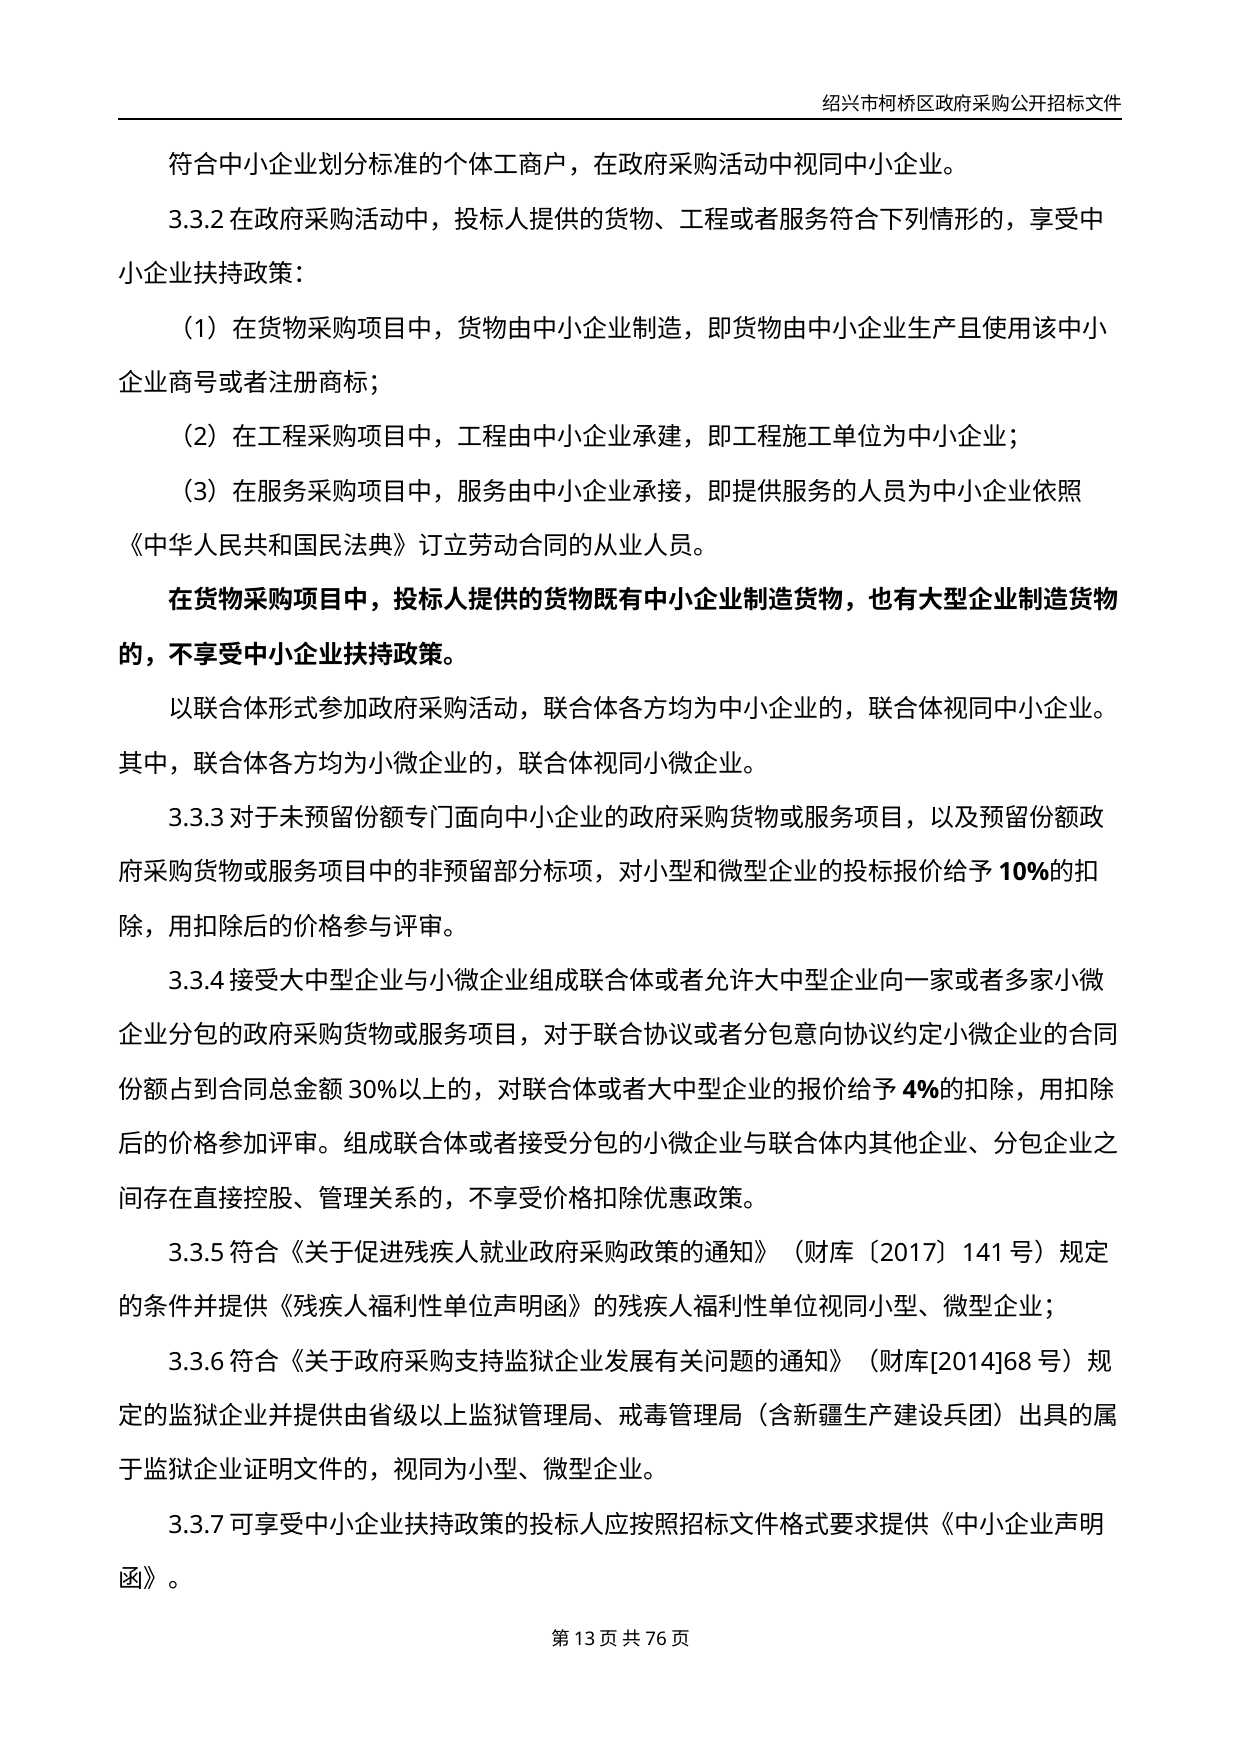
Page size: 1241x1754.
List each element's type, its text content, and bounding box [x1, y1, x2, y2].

text （2）在工程采购项目中，工程由中小企业承建，即工程施工单位为中小企业； [118, 417, 1122, 453]
text （1）在货物采购项目中，货物由中小企业制造，即货物由中小企业生产且使用该中小企业商号或者注册商标； [118, 308, 1122, 399]
text 3.3.7可享受中小企业扶持政策的投标人应按照招标文件格式要求提供《中小企业声明函》。 [118, 1504, 1122, 1595]
text 3.3.4接受大中型企业与小微企业组成联合体或者允许大中型企业向一家或者多家小微企业分包的政府采购货物或服务项目，对于联合协议或者分包意向协议约定小微企业的合同份额占到合同总金额30%以上的，对联合体或者大中型企业的报价给予4%的扣除，用扣除后的价格参加评审。组成联合体或者接受分包的小微企业与联合体内其他企业、分包企业之间存在直接控股、管理关系的，不享受价格扣除优惠政策。 [118, 961, 1122, 1214]
text 以联合体形式参加政府采购活动，联合体各方均为中小企业的，联合体视同中小企业。其中，联合体各方均为小微企业的，联合体视同小微企业。 [118, 689, 1122, 779]
text （3）在服务采购项目中，服务由中小企业承接，即提供服务的人员为中小企业依照《中华人民共和国民法典》订立劳动合同的从业人员。 [118, 471, 1122, 562]
text 3.3.3对于未预留份额专门面向中小企业的政府采购货物或服务项目，以及预留份额政府采购货物或服务项目中的非预留部分标项，对小型和微型企业的投标报价给予10%的扣除，用扣除后的价格参与评审。 [118, 797, 1122, 942]
text 3.3.5符合《关于促进残疾人就业政府采购政策的通知》（财库〔2017〕141号）规定的条件并提供《残疾人福利性单位声明函》的残疾人福利性单位视同小型、微型企业； [118, 1232, 1122, 1323]
text 3.3.2在政府采购活动中，投标人提供的货物、工程或者服务符合下列情形的，享受中小企业扶持政策： [118, 199, 1122, 290]
text 在货物采购项目中，投标人提供的货物既有中小企业制造货物，也有大型企业制造货物的，不享受中小企业扶持政策。 [118, 580, 1122, 671]
text 符合中小企业划分标准的个体工商户，在政府采购活动中视同中小企业。 [118, 145, 1122, 181]
text 3.3.6符合《关于政府采购支持监狱企业发展有关问题的通知》（财库[2014]68号）规定的监狱企业并提供由省级以上监狱管理局、戒毒管理局（含新疆生产建设兵团）出具的属于监狱企业证明文件的，视同为小型、微型企业。 [118, 1341, 1122, 1486]
